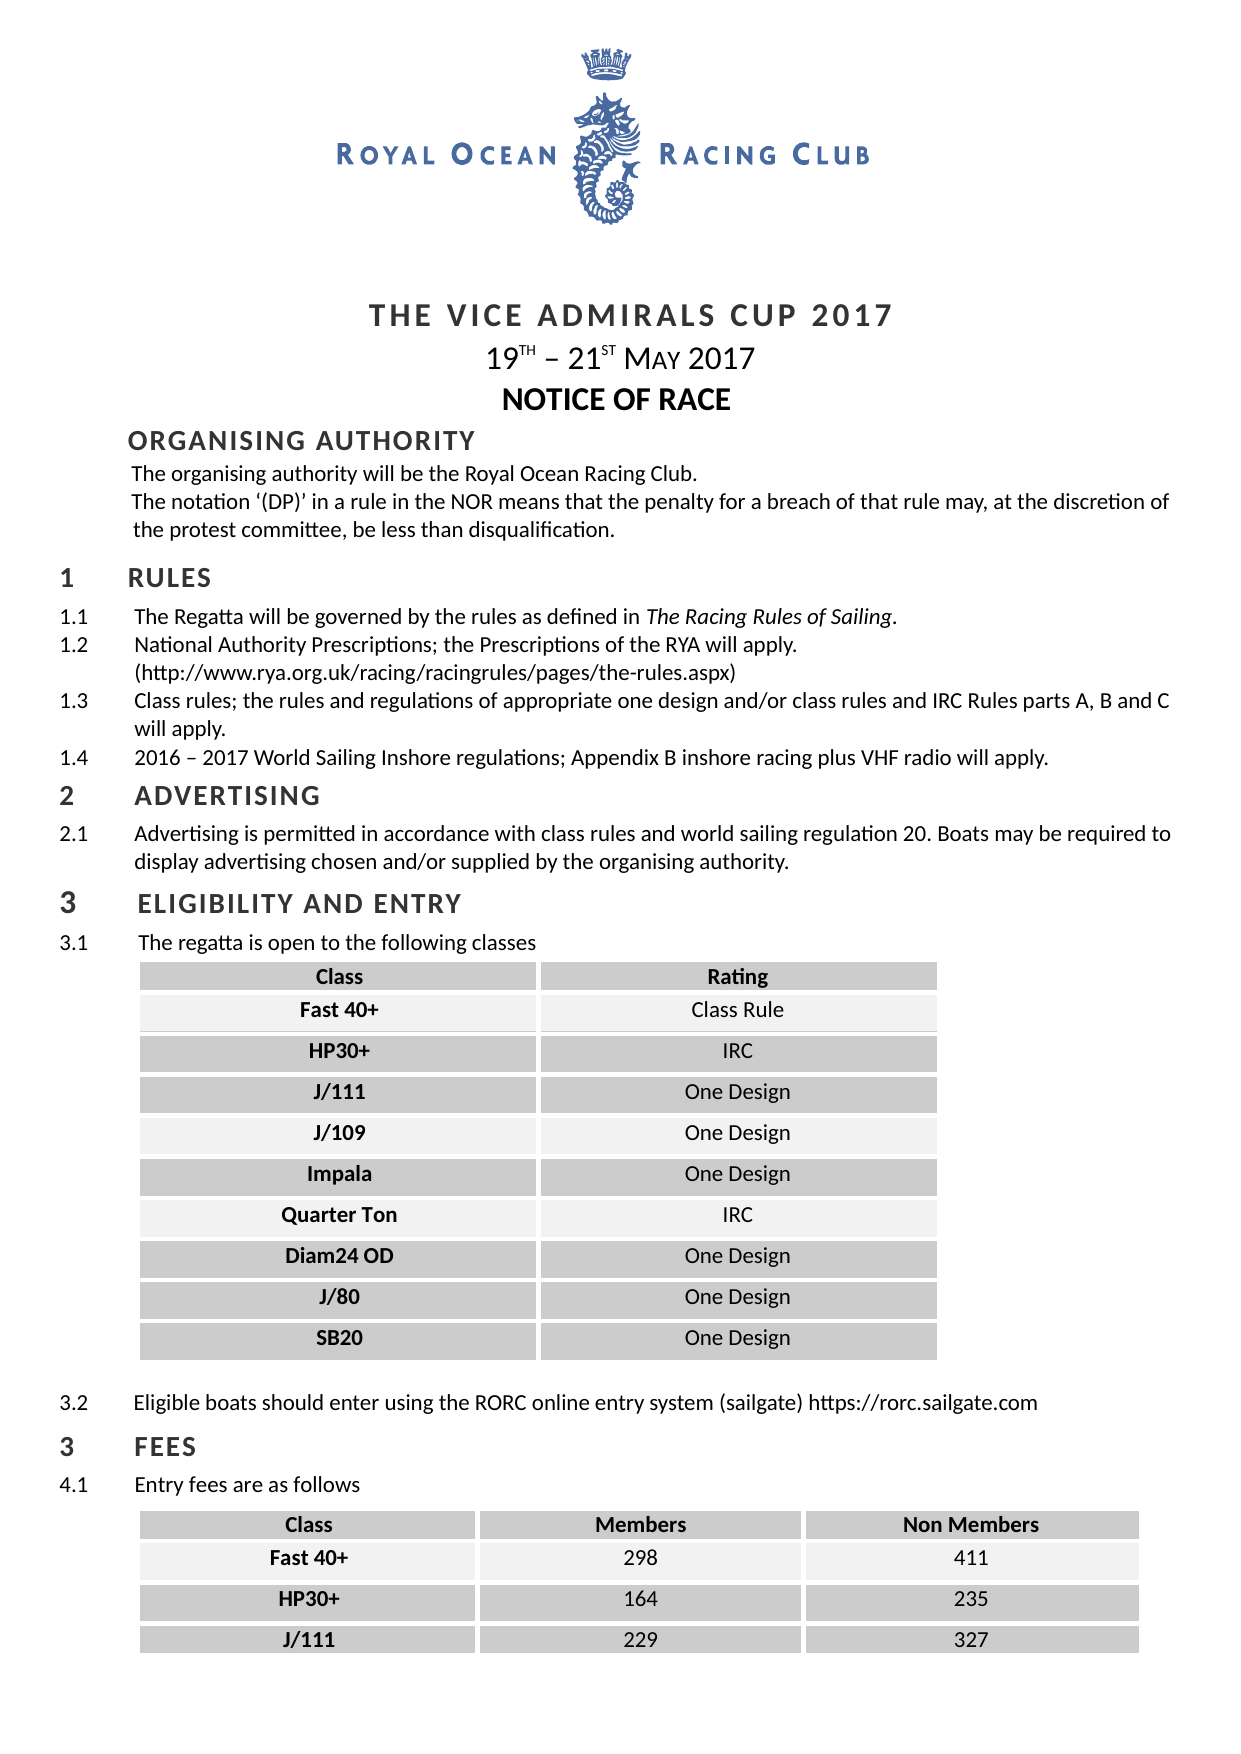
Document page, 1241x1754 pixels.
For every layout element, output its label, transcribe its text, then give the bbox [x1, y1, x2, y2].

subtitle Organising Authority [59, 418, 1181, 459]
table_cell One Design [541, 1077, 937, 1113]
subtitle The notation ‘(DP)’ in a rule in the NOR means that the penalty for a breach of that rule may, at the discretion of the protest committee, be less than disqualification. [59, 487, 1181, 543]
table_cell 411 [806, 1543, 1139, 1580]
text 4.1 Entry fees are as follows [59, 1470, 1181, 1498]
subtitle The Regatta will be governed by the rules as defined in The Racing Rules of Sailing. [59, 602, 1181, 631]
table_cell One Design [541, 1241, 937, 1278]
subtitle 2016 – 2017 World Sailing Inshore regulations; Appendix B inshore racing plus VHF radio will apply. [59, 743, 1181, 771]
table_header Members [480, 1511, 801, 1539]
subtitle 3.2 Eligible boats should enter using the RORC online entry system (sailgate) https://rorc.sailgate.com [59, 1388, 1181, 1416]
text 19th – 21st May 2017 [59, 337, 1181, 377]
table_header Rating [541, 962, 937, 990]
table_cell One Design [541, 1118, 937, 1154]
table_cell Impala [140, 1159, 536, 1196]
table_header Class [140, 962, 536, 990]
table_cell HP30+ [140, 1585, 475, 1621]
table_cell One Design [541, 1282, 937, 1319]
table_cell J/111 [140, 1077, 536, 1113]
table_cell IRC [541, 1200, 937, 1237]
table_cell J/111 [140, 1626, 475, 1653]
subtitle Rules [59, 556, 1181, 596]
table_cell 235 [806, 1585, 1139, 1621]
subtitle Advertising [59, 777, 1181, 812]
table_header Non Members [806, 1511, 1139, 1539]
table_cell J/80 [140, 1282, 536, 1319]
table_cell Class Rule [541, 995, 937, 1031]
table_cell 164 [480, 1585, 801, 1621]
table_cell 229 [480, 1626, 801, 1653]
table_cell Fast 40+ [140, 995, 536, 1031]
table_cell Quarter Ton [140, 1200, 536, 1237]
subtitle The organising authority will be the Royal Ocean Racing Club. [59, 459, 1181, 487]
table_cell One Design [541, 1159, 937, 1196]
table_cell Diam24 OD [140, 1241, 536, 1278]
text NOTICE OF RACE [428, 377, 1181, 418]
table_cell 327 [806, 1626, 1139, 1653]
table_cell HP30+ [140, 1036, 536, 1072]
subtitle Advertising is permitted in accordance with class rules and world sailing regulation 20. Boats may be required to display advertising chosen and/or supplied by the organising authority. [59, 819, 1181, 875]
subtitle 3.1 The regatta is open to the following classes [59, 928, 1181, 956]
title The Vice Admirals Cup 2017 [280, 287, 1181, 337]
table_cell J/109 [140, 1118, 536, 1154]
table_cell SB20 [140, 1323, 536, 1360]
table_cell 298 [480, 1543, 801, 1580]
subtitle FEES [59, 1428, 1181, 1464]
table_cell Fast 40+ [140, 1543, 475, 1580]
table_header Class [140, 1511, 475, 1539]
table_cell IRC [541, 1036, 937, 1072]
subtitle Class rules; the rules and regulations of appropriate one design and/or class rules and IRC Rules parts A, B and C will apply. [59, 687, 1181, 743]
subtitle 3 Eligibility and Entry [59, 881, 1181, 922]
table_cell One Design [541, 1323, 937, 1360]
subtitle National Authority Prescriptions; the Prescriptions of the RYA will apply. (http://www.rya.org.uk/racing/racingrules/pages/the-rules.aspx) [59, 631, 1181, 687]
